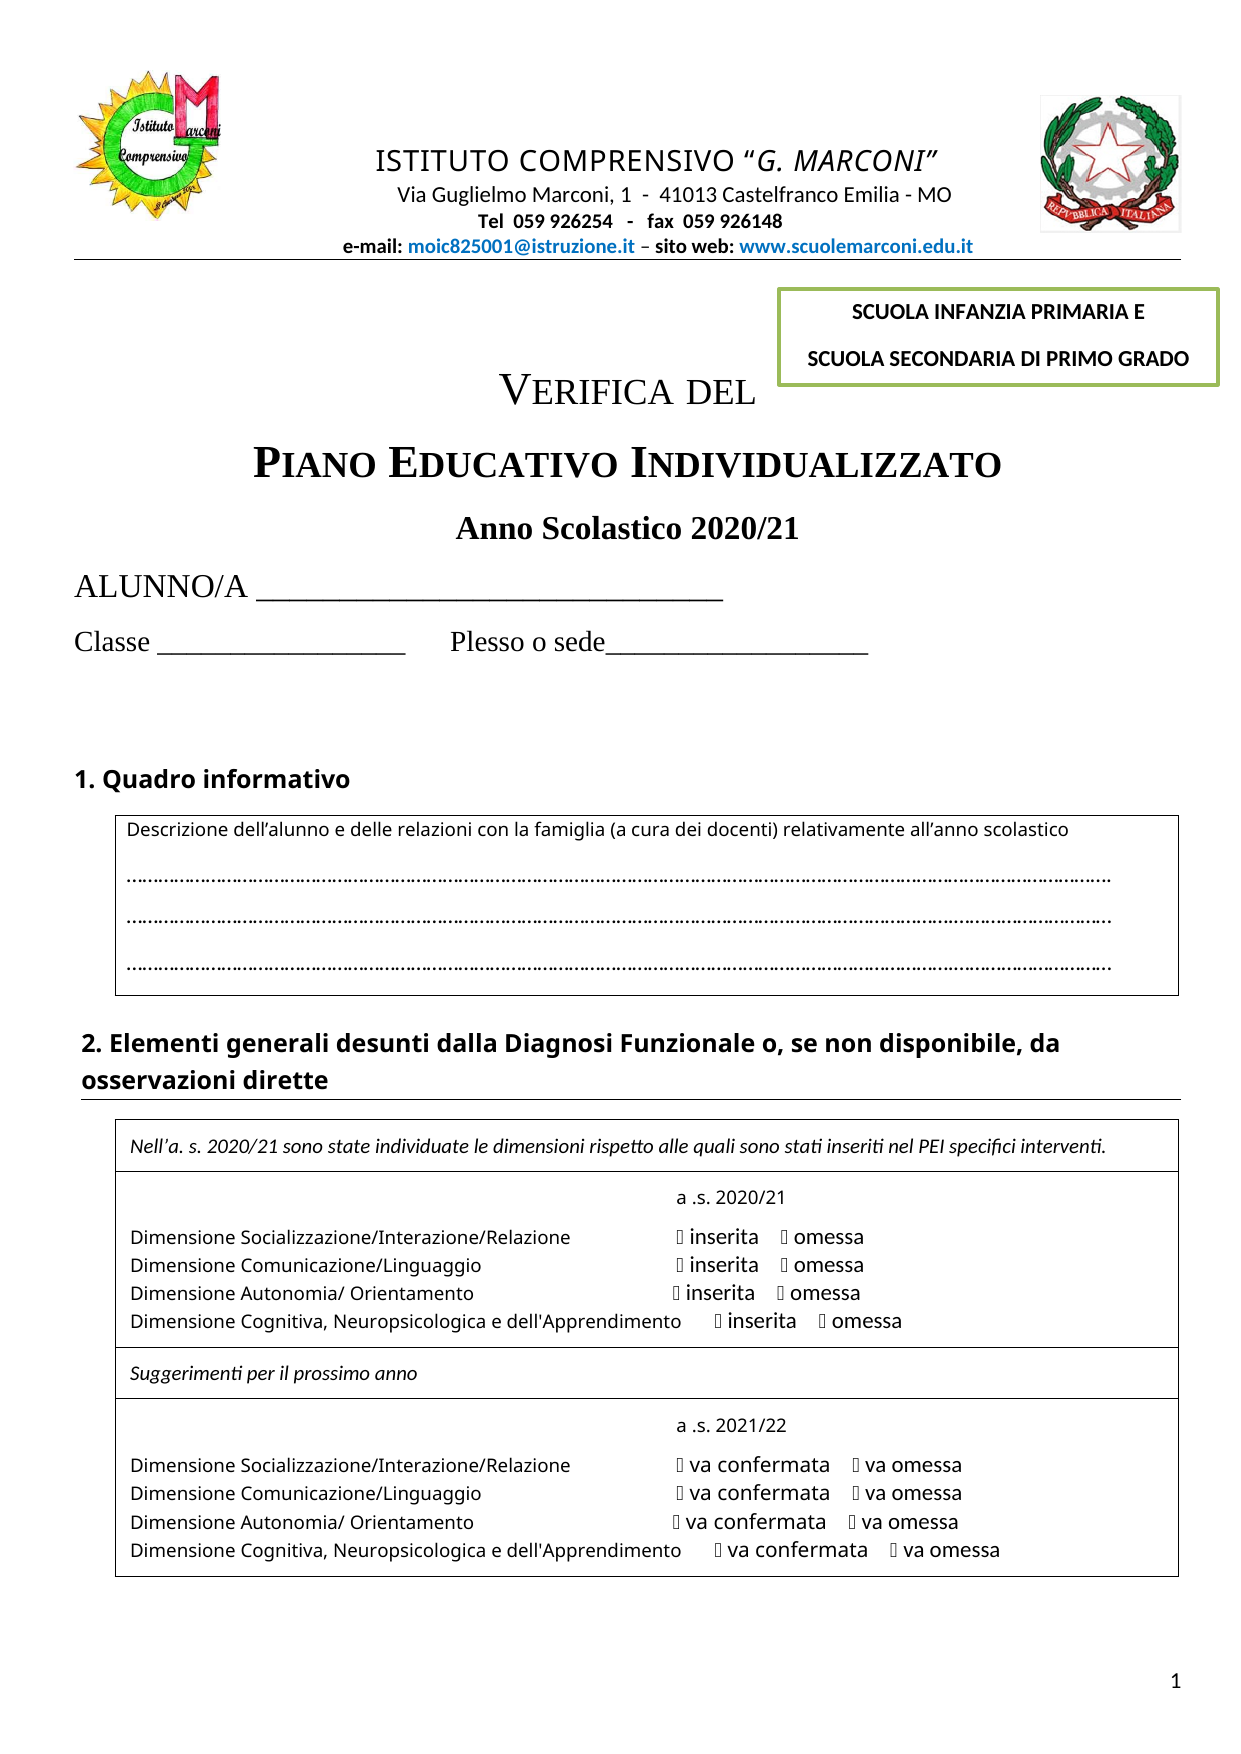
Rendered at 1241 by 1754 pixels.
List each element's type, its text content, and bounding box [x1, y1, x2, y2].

text Via Guglielmo Marconi, 1 - 41013 Castelfranco Emilia - MO [221, 180, 1040, 208]
picture [73, 70, 221, 221]
subtitle 2. Elementi generali desunti dalla Diagnosi Funzionale o, se non disponibile, da osservazioni dirette [81, 1026, 1181, 1099]
text 1. Quadro informativo [74, 762, 1181, 796]
text ISTITUTO COMPRENSIVO “G. MARCONI” [221, 118, 1040, 180]
text e-mail: moic825001@istruzione.it – sito web: www.scuolemarconi.edu.it [74, 233, 1181, 259]
picture [1040, 95, 1182, 233]
text Piano Educativo Individualizzato [74, 435, 1181, 488]
text Tel 059 926254 - fax 059 926148 [74, 208, 1040, 233]
text Anno Scolastico 2020/21 [74, 508, 1181, 547]
table_header Descrizione dell’alunno e delle relazioni con la famiglia (a cura dei docenti) relativamente all’anno scolastico ……………………………………………………………………………………………………………………………………………………………………. ………………………………………………………………………………………………………………………………………….………………………… ………………………………………………………………………………………………………………………………………….………………………… [116, 816, 1178, 995]
text ALUNNO/A ____________________________ [74, 567, 1181, 605]
table_cell a .s. 2021/22 Dimensione Socializzazione/Interazione/Relazione va confermata va omessa Dimensione Comunicazione/Linguaggio va confermata va omessa Dimensione Autonomia/ Orientamento va confermata va omessa Dimensione Cognitiva, Neuropsicologica e dell'Apprendimento va confermata va omessa [116, 1399, 1178, 1576]
table_cell Suggerimenti per il prossimo anno [116, 1348, 1178, 1398]
table_header Nell’a. s. 2020/21 sono state individuate le dimensioni rispetto alle quali sono stati inseriti nel PEI specifici interventi. [116, 1120, 1178, 1171]
text Verifica del [74, 361, 1181, 414]
table_cell a .s. 2020/21 Dimensione Socializzazione/Interazione/Relazione inserita omessa Dimensione Comunicazione/Linguaggio inserita omessa Dimensione Autonomia/ Orientamento inserita omessa Dimensione Cognitiva, Neuropsicologica e dell'Apprendimento inserita omessa [116, 1172, 1178, 1347]
text Classe _________________ Plesso o sede__________________ [74, 624, 1181, 658]
